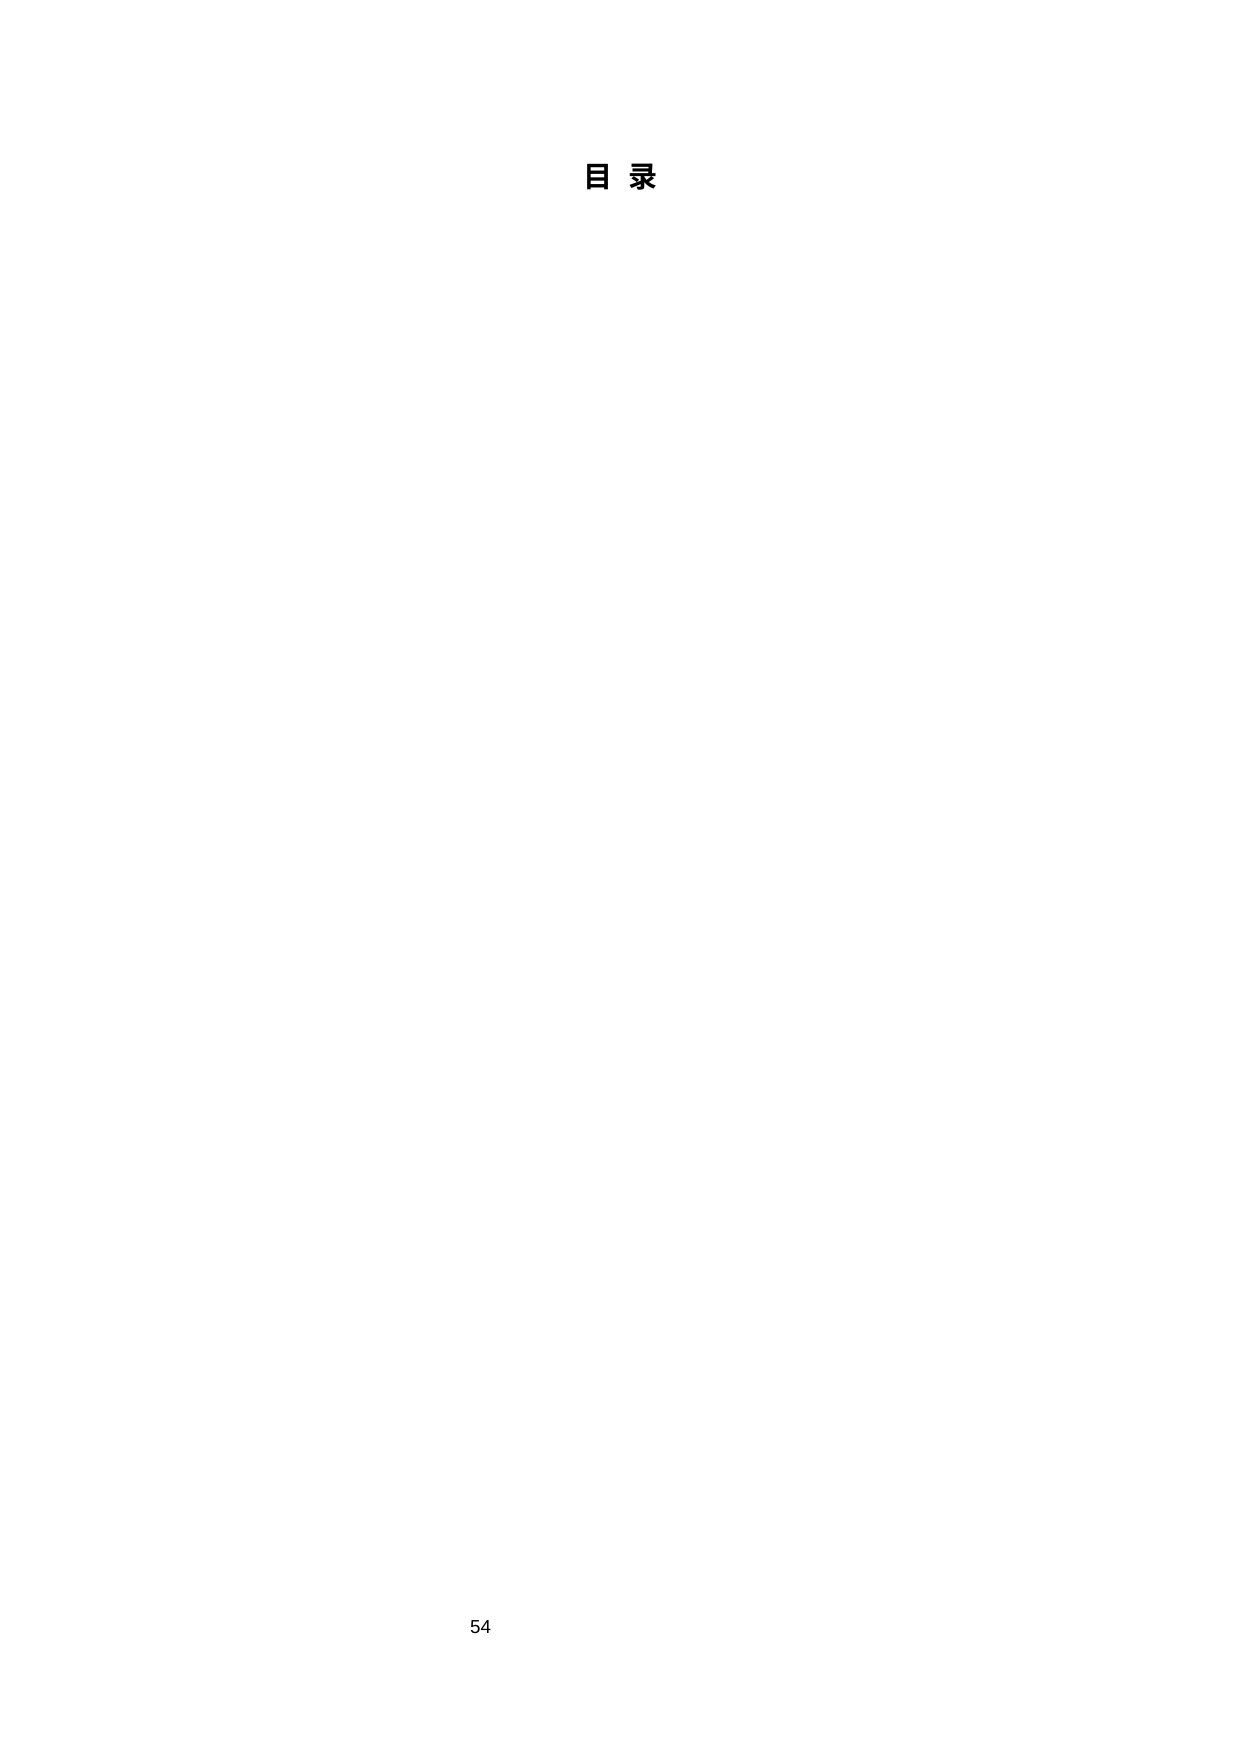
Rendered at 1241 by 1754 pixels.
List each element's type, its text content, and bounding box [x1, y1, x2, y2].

text 目 录 [583, 158, 1093, 195]
